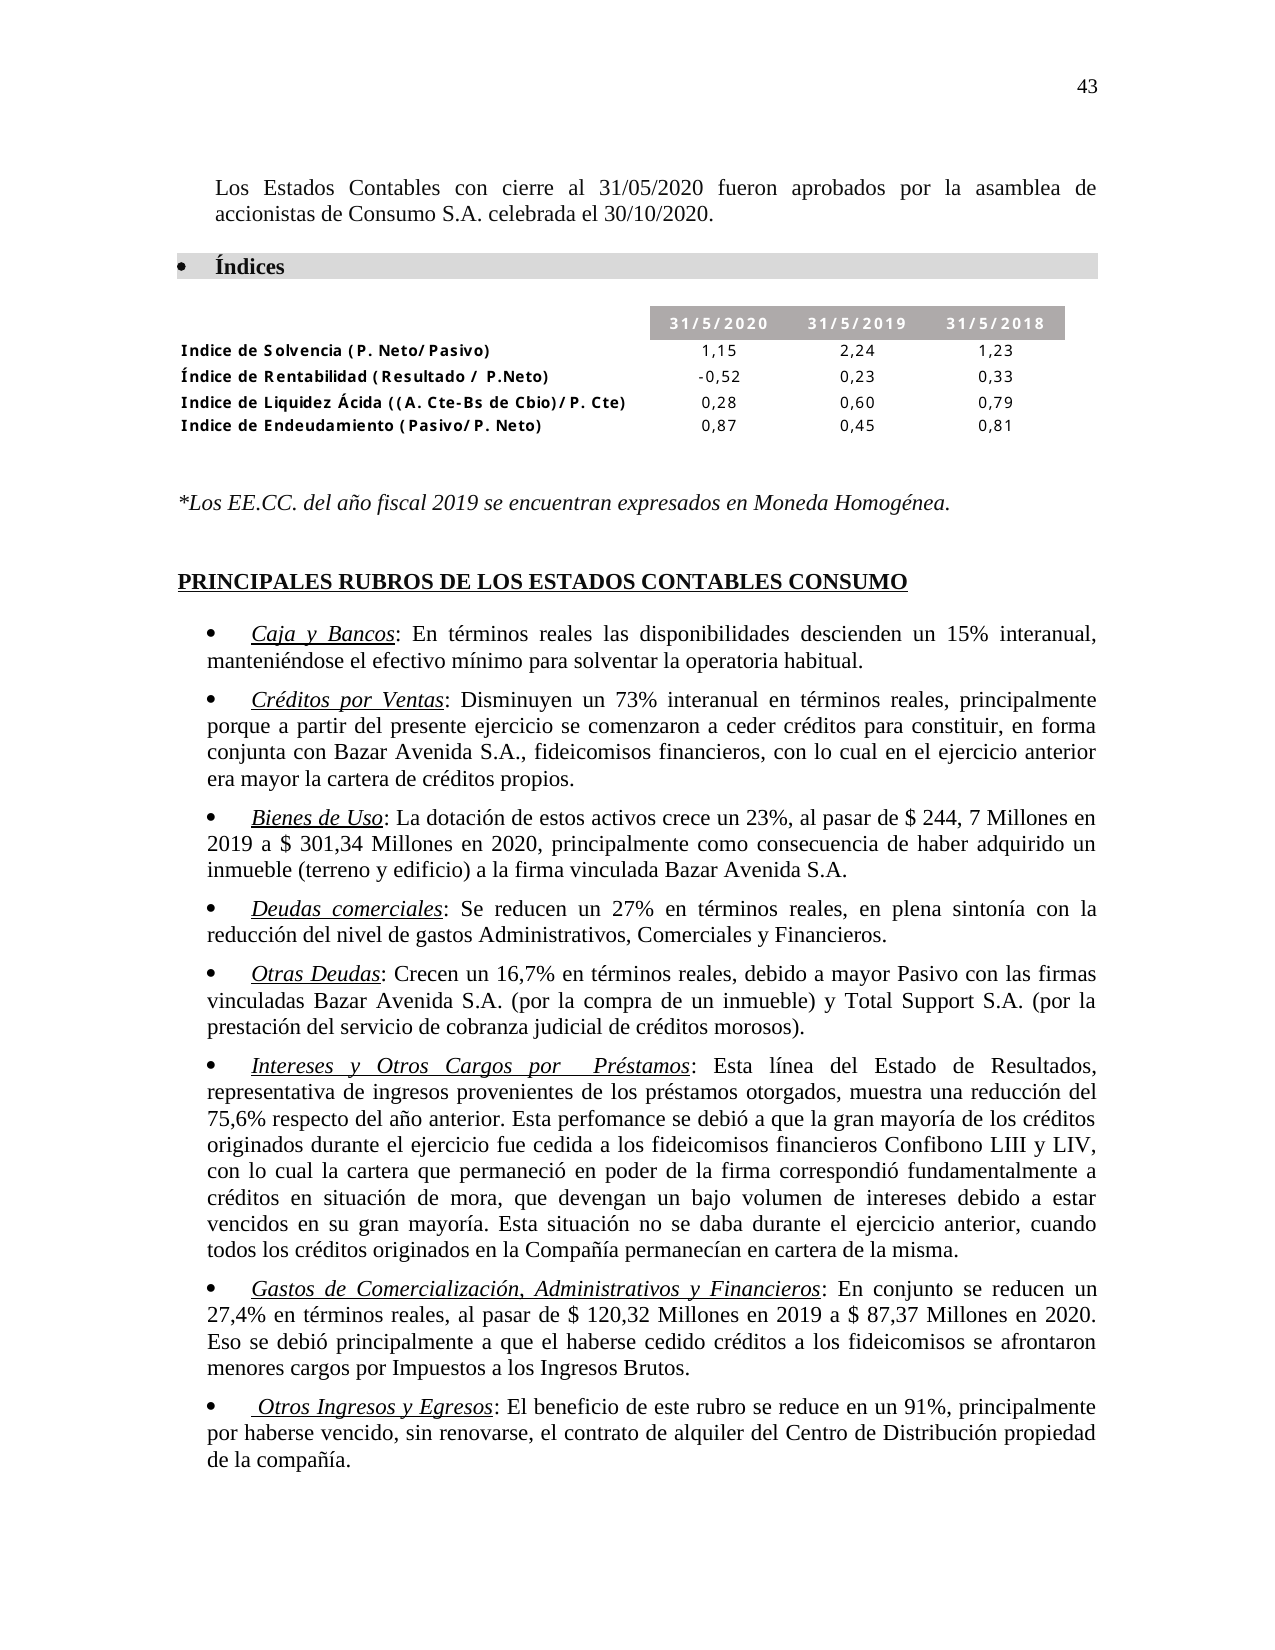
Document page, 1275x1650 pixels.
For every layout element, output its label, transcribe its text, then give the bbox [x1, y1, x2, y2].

list Otros Ingresos y Egresos: El beneficio de este rubro se reduce en un 91%, principalmente por haberse vencido, sin renovarse, el contrato de alquiler del Centro de Distribución propiedad de la compañía. [207, 1393, 1098, 1472]
text *Los EE.CC. del año fiscal 2019 se encuentran expresados en Moneda Homogénea. [177, 489, 1098, 515]
list Otras Deudas: Crecen un 16,7% en términos reales, debido a mayor Pasivo con las firmas vinculadas Bazar Avenida S.A. (por la compra de un inmueble) y Total Support S.A. (por la prestación del servicio de cobranza judicial de créditos morosos). [207, 960, 1098, 1039]
list Caja y Bancos: En términos reales las disponibilidades descienden un 15% interanual, manteniéndose el efectivo mínimo para solventar la operatoria habitual. [207, 620, 1098, 673]
list Bienes de Uso: La dotación de estos activos crece un 23%, al pasar de $ 244, 7 Millones en 2019 a $ 301,34 Millones en 2020, principalmente como consecuencia de haber adquirido un inmueble (terreno y edificio) a la firma vinculada Bazar Avenida S.A. [207, 803, 1098, 883]
list Índices [177, 253, 1098, 279]
list Gastos de Comercialización, Administrativos y Financieros: En conjunto se reducen un 27,4% en términos reales, al pasar de $ 120,32 Millones en 2019 a $ 87,37 Millones en 2020. Eso se debió principalmente a que el haberse cedido créditos a los fideicomisos se afrontaron menores cargos por Impuestos a los Ingresos Brutos. [207, 1275, 1098, 1381]
list Créditos por Ventas: Disminuyen un 73% interanual en términos reales, principalmente porque a partir del presente ejercicio se comenzaron a ceder créditos para constituir, en forma conjunta con Bazar Avenida S.A., fideicomisos financieros, con lo cual en el ejercicio anterior era mayor la cartera de créditos propios. [207, 686, 1098, 791]
text PRINCIPALES RUBROS DE LOS ESTADOS CONTABLES CONSUMO [177, 568, 1098, 594]
list Los Estados Contables con cierre al 31/05/2020 fueron aprobados por la asamblea de accionistas de Consumo S.A. celebrada el 30/10/2020. [215, 174, 1098, 227]
list Deudas comerciales: Se reducen un 27% en términos reales, en plena sintonía con la reducción del nivel de gastos Administrativos, Comerciales y Financieros. [207, 895, 1098, 948]
list Intereses y Otros Cargos por Préstamos: Esta línea del Estado de Resultados, representativa de ingresos provenientes de los préstamos otorgados, muestra una reducción del 75,6% respecto del año anterior. Esta perfomance se debió a que la gran mayoría de los créditos originados durante el ejercicio fue cedida a los fideicomisos financieros Confibono LIII y LIV, con lo cual la cartera que permaneció en poder de la firma correspondió fundamentalmente a créditos en situación de mora, que devengan un bajo volumen de intereses debido a estar vencidos en su gran mayoría. Esta situación no se daba durante el ejercicio anterior, cuando todos los créditos originados en la Compañía permanecían en cartera de la misma. [207, 1052, 1098, 1263]
